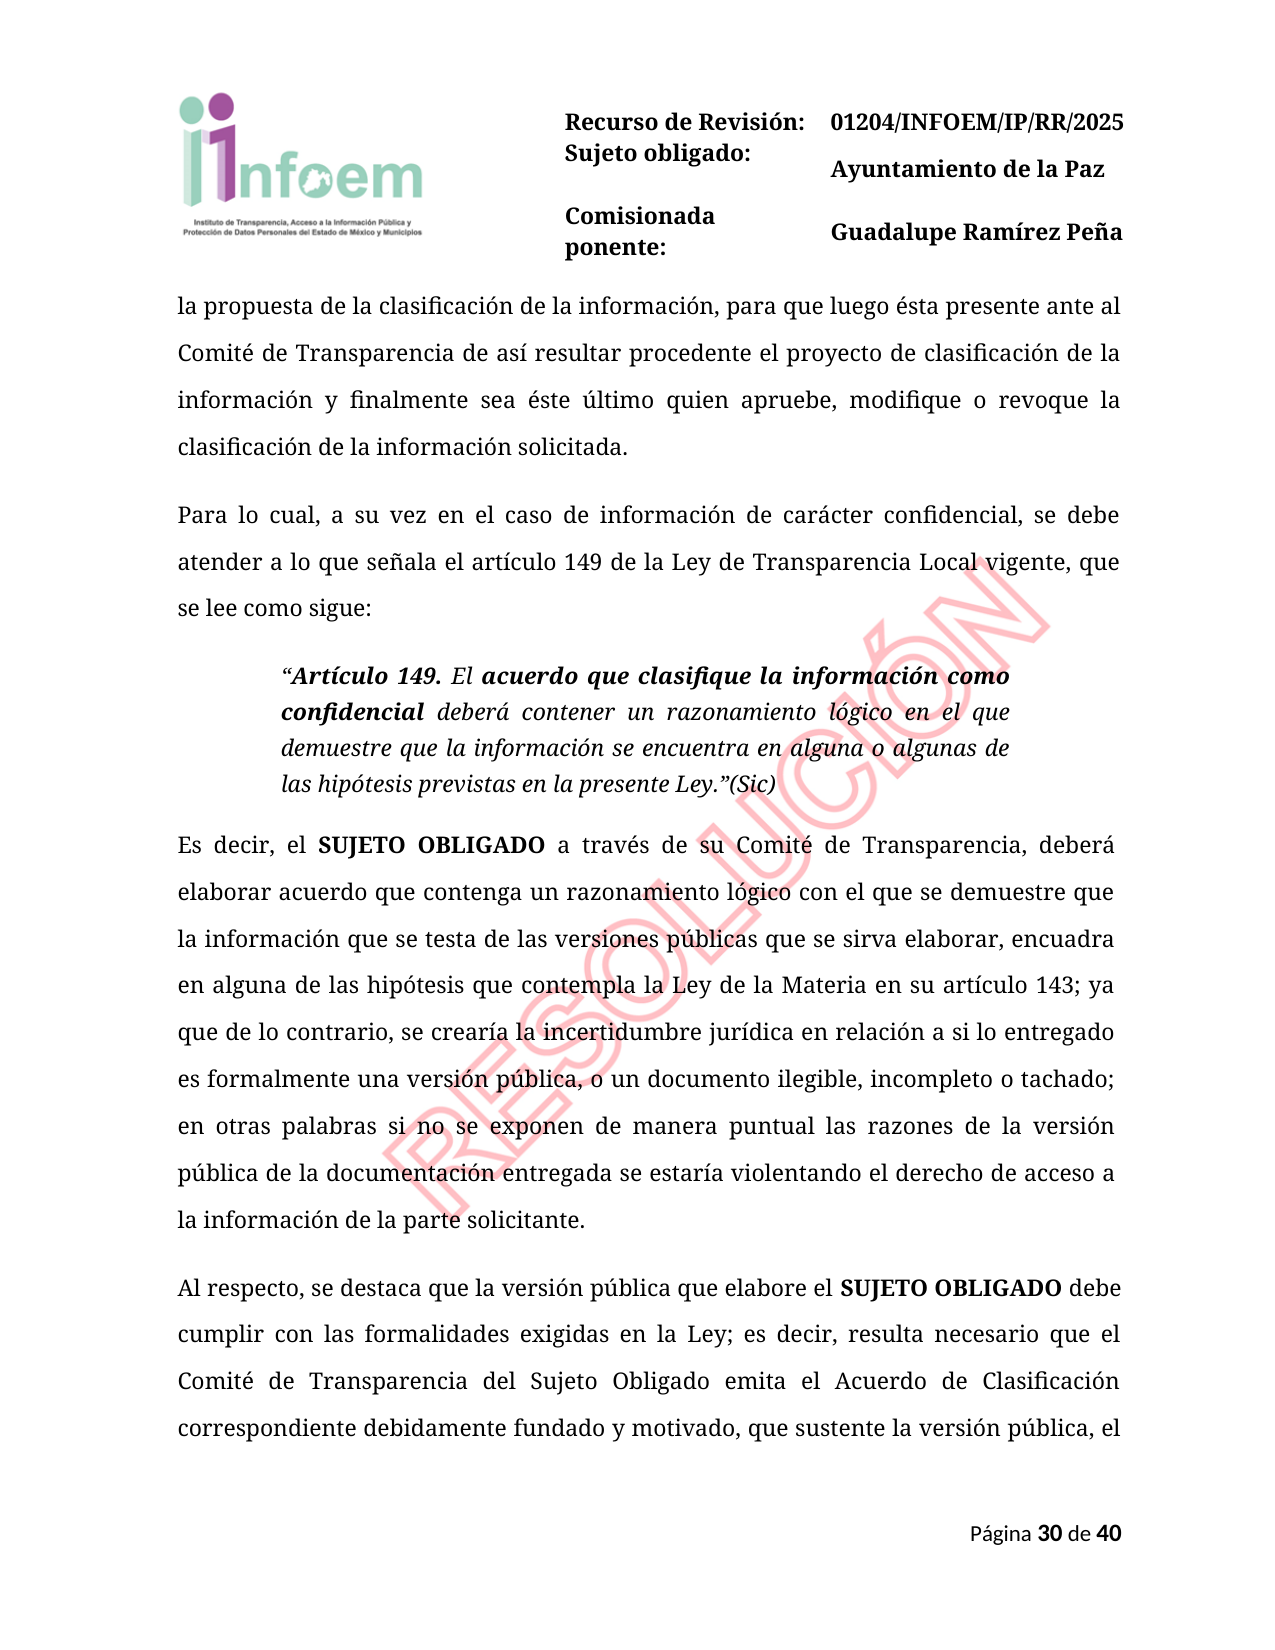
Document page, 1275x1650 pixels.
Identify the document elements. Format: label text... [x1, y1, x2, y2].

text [177, 1272, 1121, 1443]
text “Artículo 149. El acuerdo que clasifique la información como confidencial deberá contener un razonamiento lógico en el que demuestre que la información se encuentra en alguna o algunas de las hipótesis previstas en la presente Ley.”(Sic) [281, 660, 1013, 799]
picture [59, 32, 1275, 1650]
text Es decir, el SUJETO OBLIGADO a través de su Comité de Transparencia, deberá elaborar acuerdo que contenga un razonamiento lógico con el que se demuestre que la información que se testa de las versiones públicas que se sirva elaborar, encuadra en alguna de las hipótesis que contempla la Ley de la Materia en su artículo 143; ya que de lo contrario, se crearía la incertidumbre jurídica en relación a si lo entregado es formalmente una versión pública, o un documento ilegible, incompleto o tachado; en otras palabras si no se exponen de manera puntual las razones de la versión pública de la documentación entregada se estaría violentando el derecho de acceso a la información de la parte solicitante. [177, 829, 1116, 1235]
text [177, 290, 1121, 462]
text Para lo cual, a su vez en el caso de información de carácter confidencial, se debe atender a lo que señala el artículo 149 de la Ley de Transparencia Local vigente, que se lee como sigue: [177, 499, 1121, 624]
